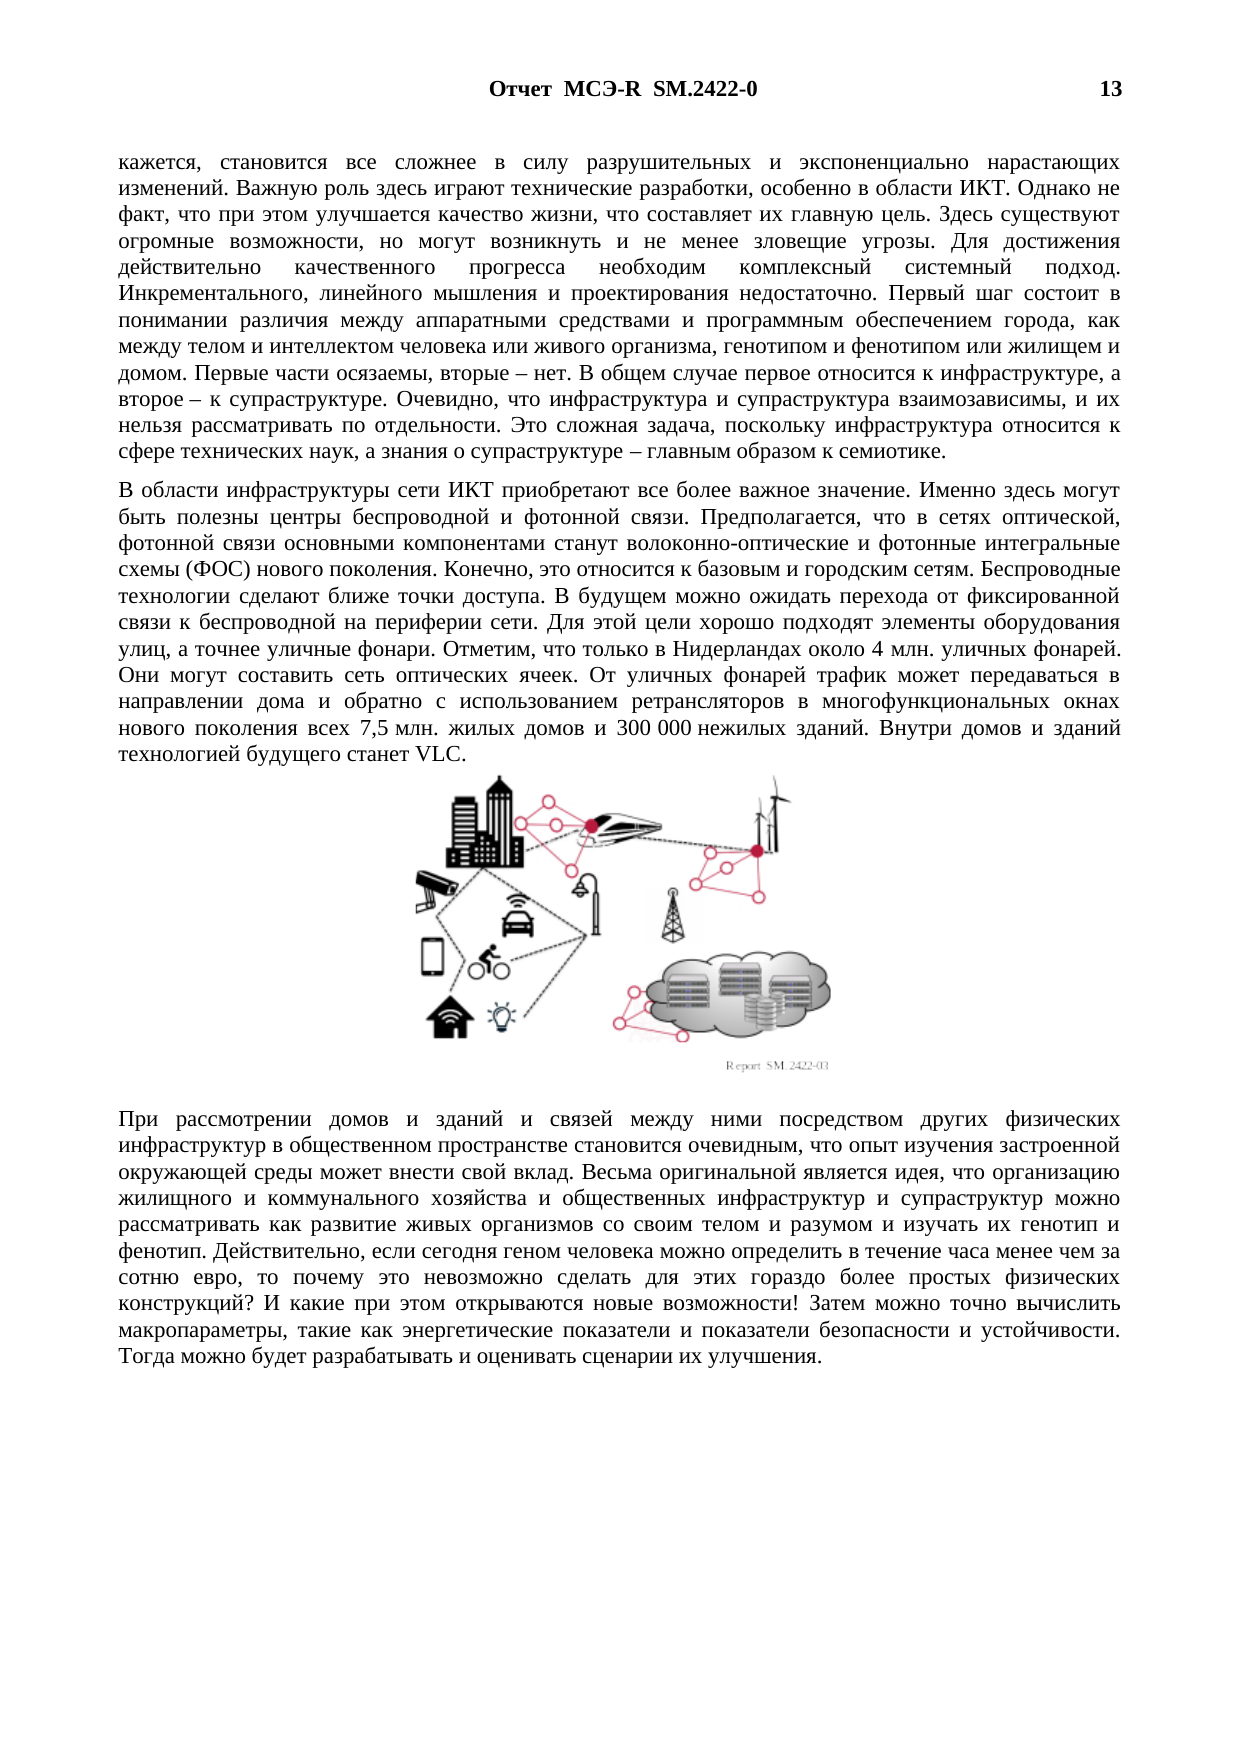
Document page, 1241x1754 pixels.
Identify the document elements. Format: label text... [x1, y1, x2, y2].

title При рассмотрении домов и зданий и связей между ними посредством других физических инфраструктур в общественном пространстве становится очевидным, что опыт изучения застроенной окружающей среды может внести свой вклад. Весьма оригинальной является идея, что организацию жилищного и коммунального хозяйства и общественных инфраструктур и супраструктур можно рассматривать как развитие живых организмов со своим телом и разумом и изучать их генотип и фенотип. Действительно, если сегодня геном человека можно определить в течение часа менее чем за сотню евро, то почему это невозможно сделать для этих гораздо более простых физических конструкций? И какие при этом открываются новые возможности! Затем можно точно вычислить макропараметры, такие как энергетические показатели и показатели безопасности и устойчивости. Тогда можно будет разрабатывать и оценивать сценарии их улучшения. [118, 1105, 1122, 1368]
text В области инфраструктуры сети ИКТ приобретают все более важное значение. Именно здесь могут быть полезны центры беспроводной и фотонной связи. Предполагается, что в сетях оптической, фотонной связи основными компонентами станут волоконно-оптические и фотонные интегральные схемы (ФОС) нового поколения. Конечно, это относится к базовым и городским сетям. Беспроводные технологии сделают ближе точки доступа. В будущем можно ожидать перехода от фиксированной связи к беспроводной на периферии сети. Для этой цели хорошо подходят элементы оборудования улиц, а точнее уличные фонари. Отметим, что только в Нидерландах около 4 млн. уличных фонарей. Они могут составить сеть оптических ячеек. От уличных фонарей трафик может передаваться в направлении дома и обратно с использованием ретрансляторов в многофункциональных окнах нового поколения всех 7,5 млн. жилых домов и 300 000 нежилых зданий. Внутри домов и зданий технологией будущего станет VLC. [118, 476, 1122, 766]
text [118, 148, 1122, 464]
